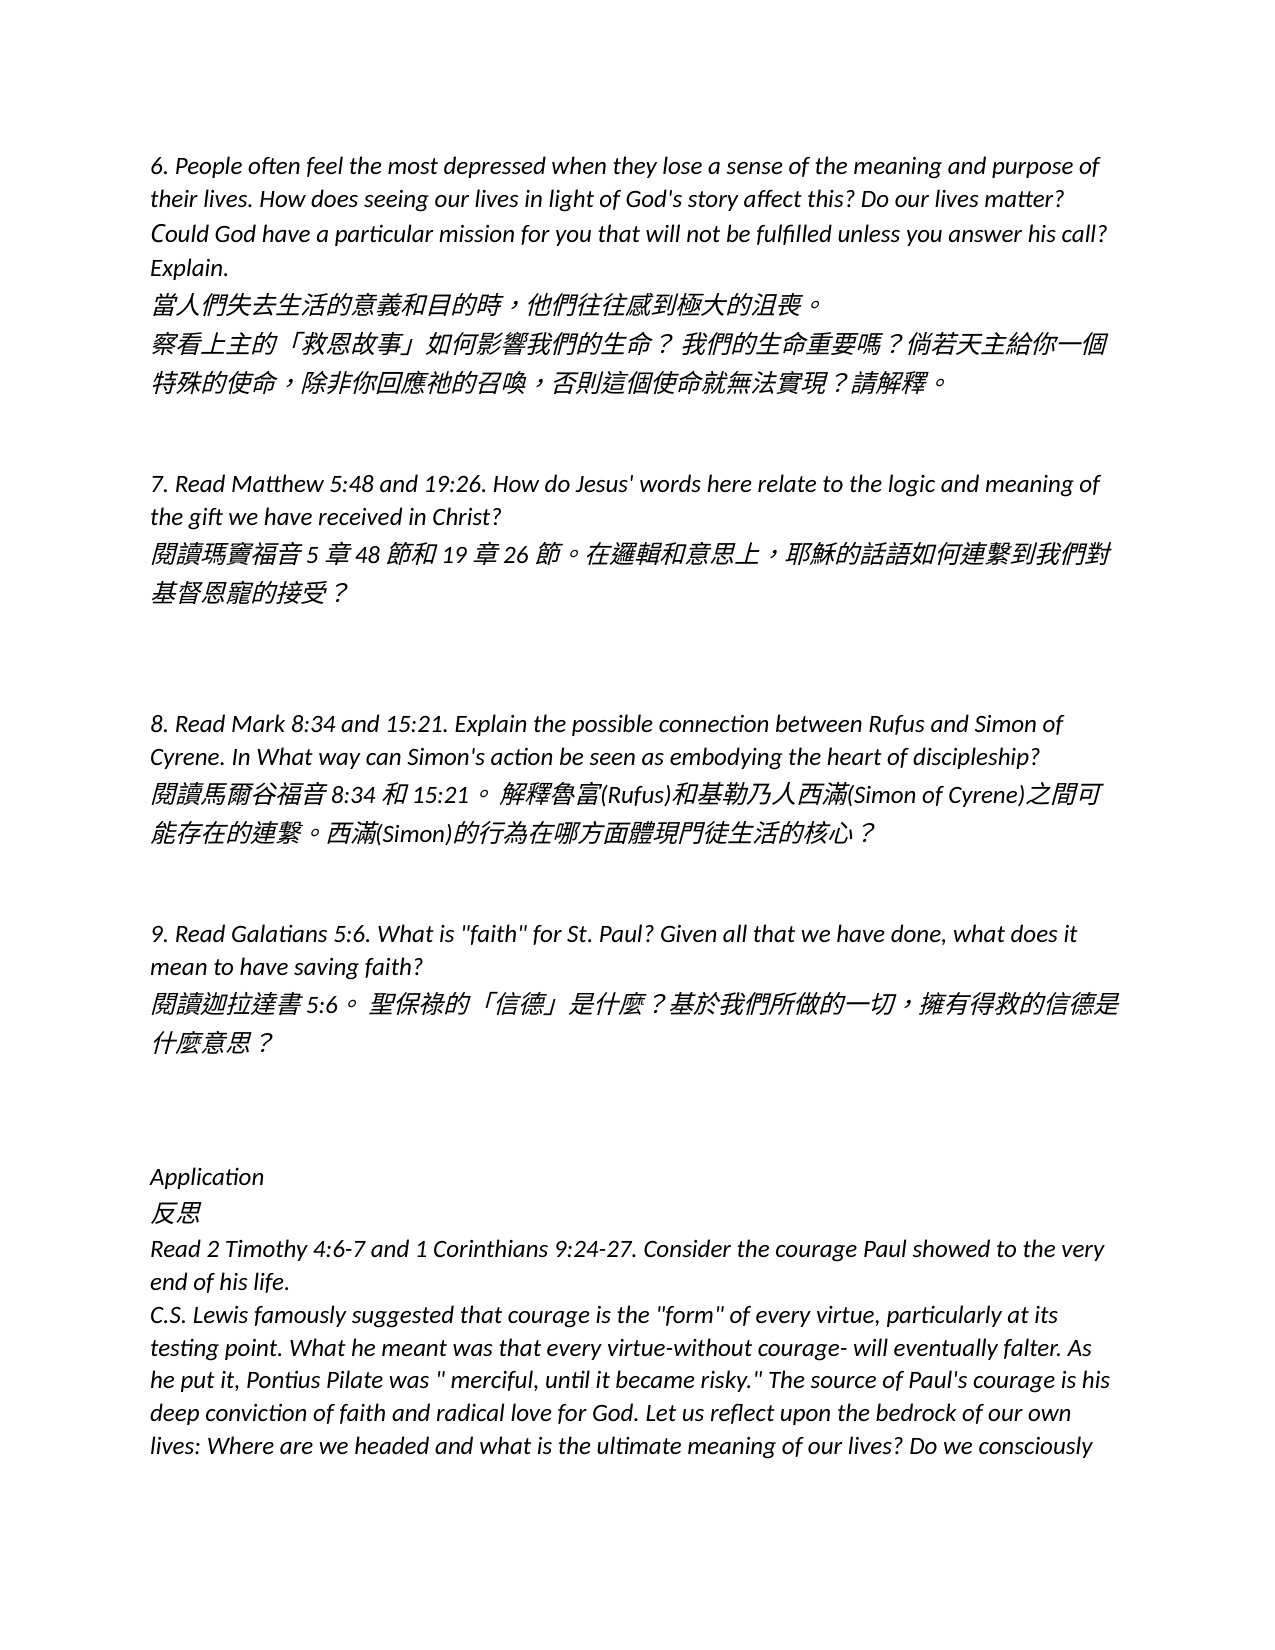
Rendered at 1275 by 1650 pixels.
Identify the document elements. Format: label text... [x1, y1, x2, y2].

text 當人們失去生活的意義和目的時，他們往往感到極大的沮喪。 [150, 286, 1125, 322]
text 7. Read Matthew 5:48 and 19:26. How do Jesus' words here relate to the logic and meaning of the gift we have received in Christ? [150, 468, 1125, 532]
text Application [150, 1161, 1125, 1192]
text 察看上主的「救恩故事」如何影響我們的生命？ 我們的生命重要嗎？倘若天主給你一個特殊的使命，除非你回應祂的召喚，否則這個使命就無法實現？請解釋。 [150, 324, 1125, 400]
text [150, 1299, 1125, 1461]
text Read 2 Timothy 4:6-7 and 1 Corinthians 9:24-27. Consider the courage Paul showed to the very end of his life. [150, 1233, 1125, 1296]
text 6. People often feel the most depressed when they lose a sense of the meaning and purpose of their lives. How does seeing our lives in light of God's story affect this? Do our lives matter? Could God have a particular mission for you that will not be fulfilled unless you answer his call? Explain. [150, 150, 1125, 283]
text 9. Read Galatians 5:6. What is "faith" for St. Paul? Given all that we have done, what does it mean to have saving faith? [150, 918, 1125, 982]
text 8. Read Mark 8:34 and 15:21. Explain the possible connection between Rufus and Simon of Cyrene. In What way can Simon's action be seen as embodying the heart of discipleship? [150, 708, 1125, 772]
text 閱讀瑪竇福音 5 章 48 節和 19 章 26 節。在邏輯和意思上，耶穌的話語如何連繫到我們對基督恩寵的接受？ [150, 534, 1125, 610]
text 閱讀馬爾谷福音 8:34 和 15:21。 解釋魯富(Rufus)和基勒乃人西滿(Simon of Cyrene)之間可能存在的連繋。西滿(Simon)的行為在哪方面體現門徒生活的核心？ [150, 774, 1125, 850]
text 閱讀迦拉達書 5:6。 聖保祿的「信德」是什麼？基於我們所做的一切，擁有得救的信德是什麼意思？ [150, 984, 1125, 1059]
text 反思 [150, 1194, 1125, 1230]
